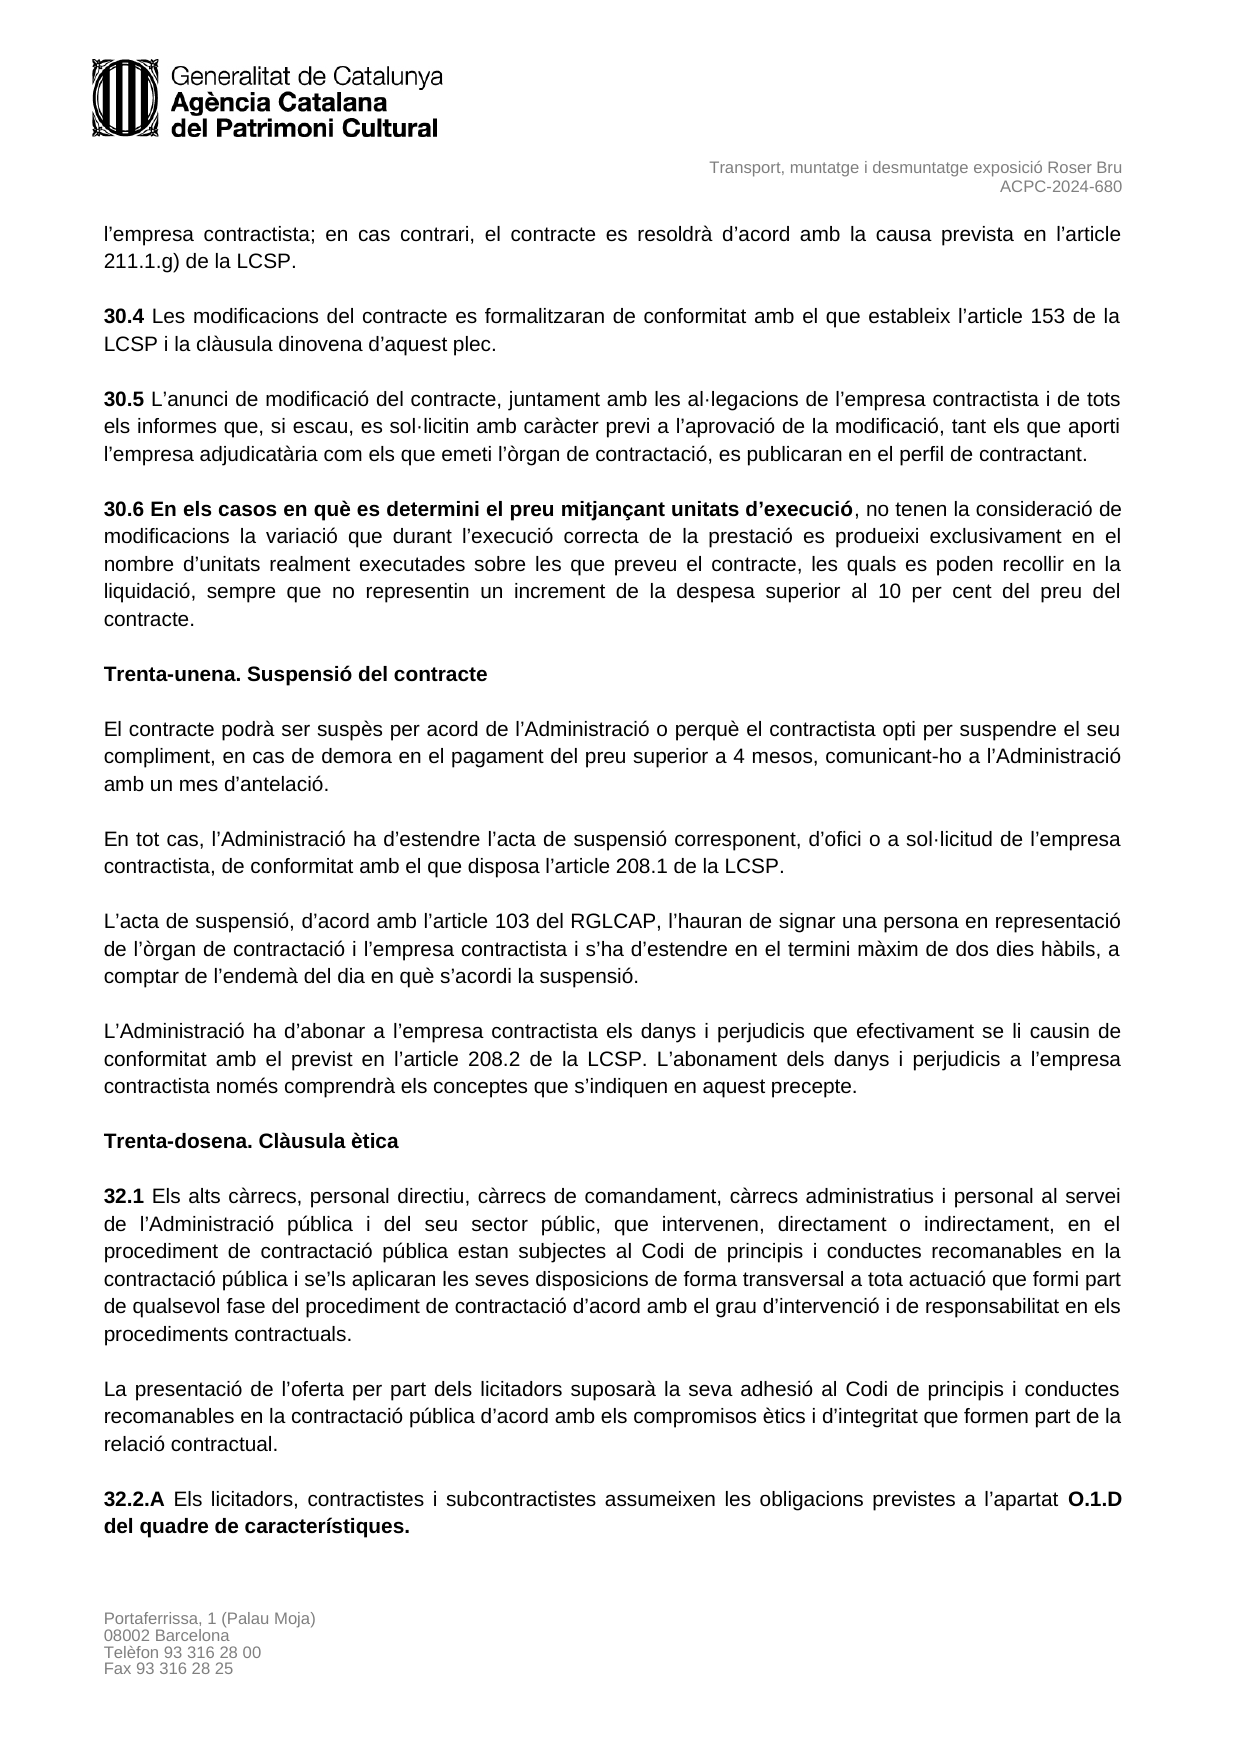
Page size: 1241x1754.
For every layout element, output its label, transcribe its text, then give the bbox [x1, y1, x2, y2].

text 30.4 Les modificacions del contracte es formalitzaran de conformitat amb el que estableix l’article 153 de la LCSP i la clàusula dinovena d’aquest plec. [103, 304, 1122, 356]
picture [92, 59, 443, 137]
text El contracte podrà ser suspès per acord de l’Administració o perquè el contractista opti per suspendre el seu compliment, en cas de demora en el pagament del preu superior a 4 mesos, comunicant-ho a l’Administració amb un mes d’antelació. [103, 717, 1122, 796]
text En tot cas, l’Administració ha d’estendre l’acta de suspensió corresponent, d’ofici o a sol·licitud de l’empresa contractista, de conformitat amb el que disposa l’article 208.1 de la LCSP. [103, 827, 1122, 878]
text Trenta-unena. Suspensió del contracte [103, 662, 1122, 686]
text 30.5 L’anunci de modificació del contracte, juntament amb les al·legacions de l’empresa contractista i de tots els informes que, si escau, es sol·licitin amb caràcter previ a l’aprovació de la modificació, tant els que aporti l’empresa adjudicatària com els que emeti l’òrgan de contractació, es publicaran en el perfil de contractant. [103, 387, 1122, 466]
text Trenta-dosena. Clàusula ètica [103, 1129, 1122, 1153]
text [103, 222, 1122, 273]
text L’acta de suspensió, d’acord amb l’article 103 del RGLCAP, l’hauran de signar una persona en representació de l’òrgan de contractació i l’empresa contractista i s’ha d’estendre en el termini màxim de dos dies hàbils, a comptar de l’endemà del dia en què s’acordi la suspensió. [103, 909, 1122, 988]
text L’Administració ha d’abonar a l’empresa contractista els danys i perjudicis que efectivament se li causin de conformitat amb el previst en l’article 208.2 de la LCSP. L’abonament dels danys i perjudicis a l’empresa contractista només comprendrà els conceptes que s’indiquen en aquest precepte. [103, 1019, 1122, 1098]
text 32.2.A Els licitadors, contractistes i subcontractistes assumeixen les obligacions previstes a l’apartat O.1.D del quadre de característiques. [103, 1487, 1122, 1538]
text 32.1 Els alts càrrecs, personal directiu, càrrecs de comandament, càrrecs administratius i personal al servei de l’Administració pública i del seu sector públic, que intervenen, directament o indirectament, en el procediment de contractació pública estan subjectes al Codi de principis i conductes recomanables en la contractació pública i se’ls aplicaran les seves disposicions de forma transversal a tota actuació que formi part de qualsevol fase del procediment de contractació d’acord amb el grau d’intervenció i de responsabilitat en els procediments contractuals. [103, 1184, 1122, 1346]
text 30.6 En els casos en què es determini el preu mitjançant unitats d’execució, no tenen la consideració de modificacions la variació que durant l’execució correcta de la prestació es produeixi exclusivament en el nombre d’unitats realment executades sobre les que preveu el contracte, les quals es poden recollir en la liquidació, sempre que no representin un increment de la despesa superior al 10 per cent del preu del contracte. [103, 497, 1122, 631]
text La presentació de l’oferta per part dels licitadors suposarà la seva adhesió al Codi de principis i conductes recomanables en la contractació pública d’acord amb els compromisos ètics i d’integritat que formen part de la relació contractual. [103, 1377, 1122, 1456]
